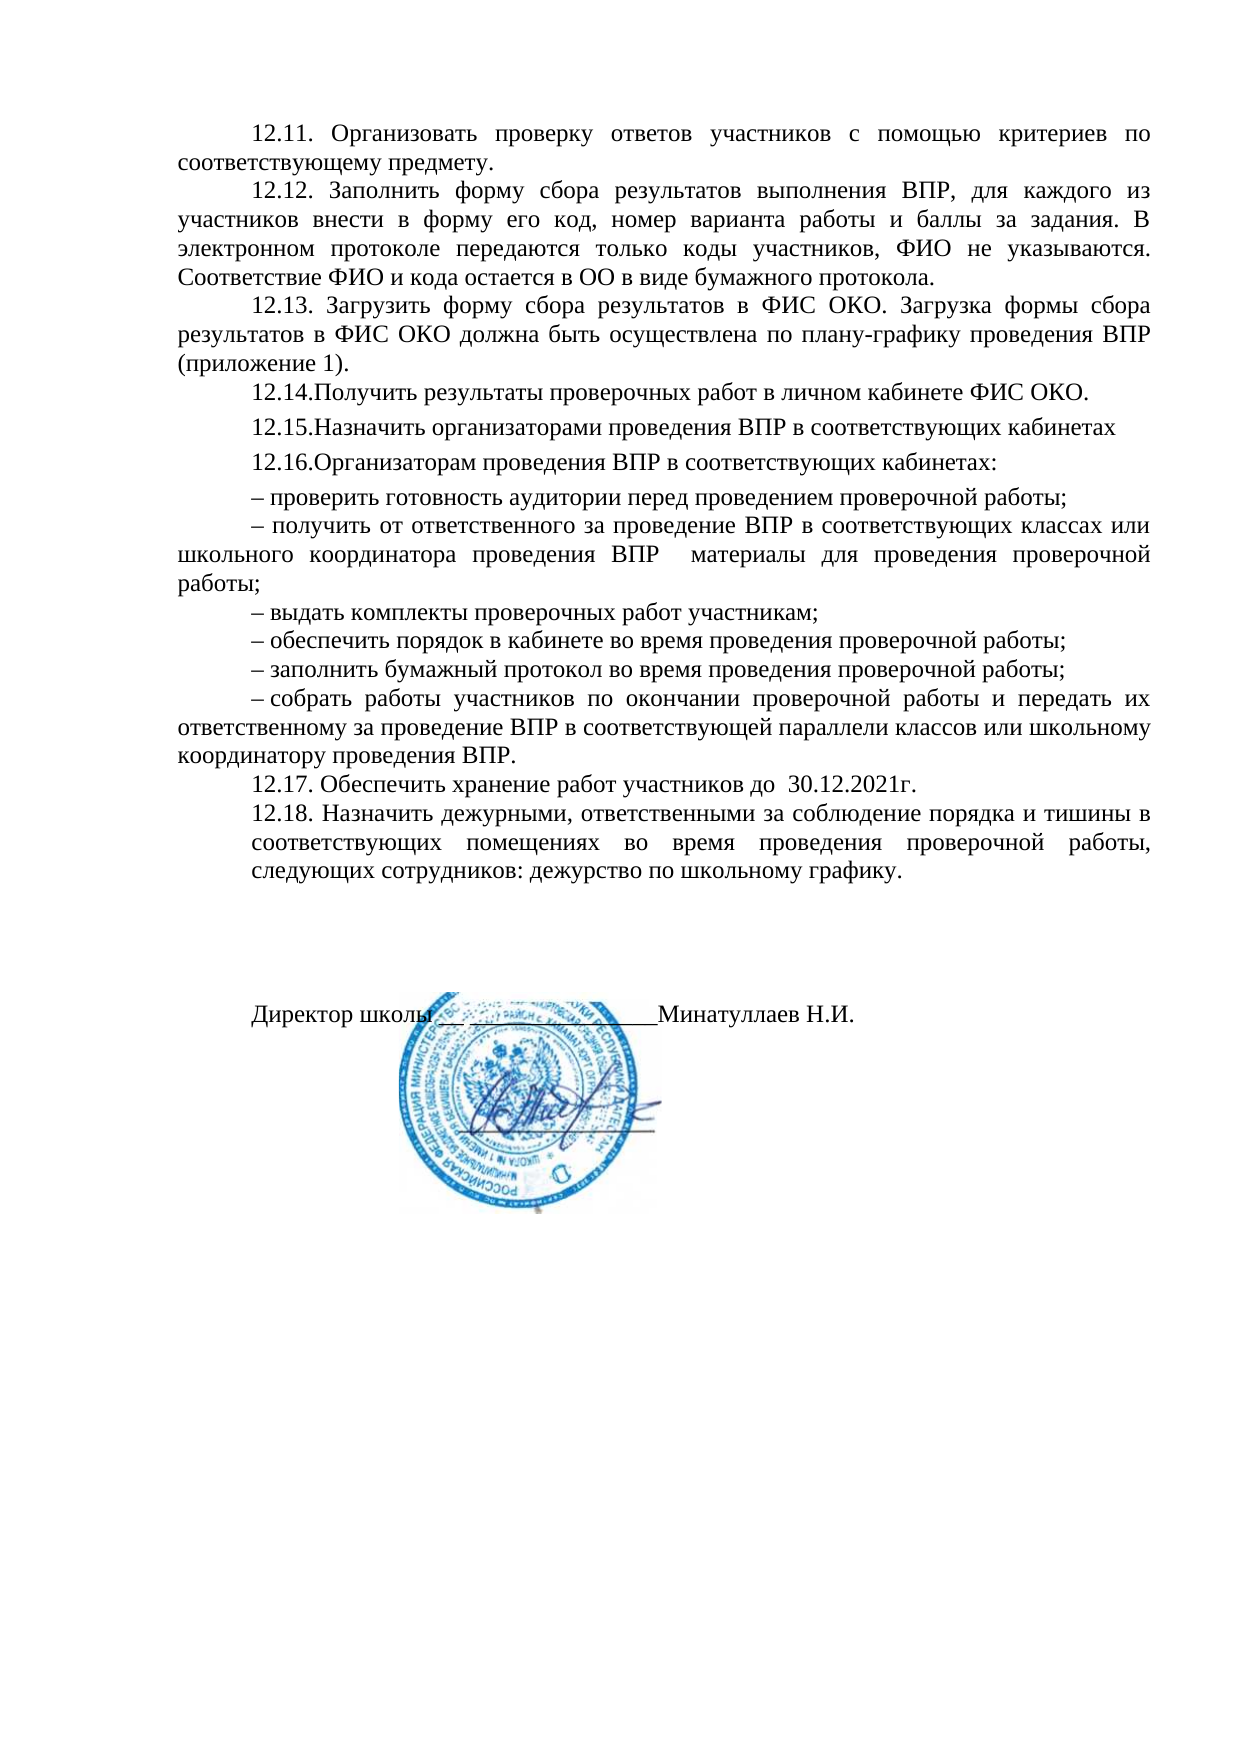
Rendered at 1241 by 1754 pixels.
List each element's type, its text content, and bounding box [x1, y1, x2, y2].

text – заполнить бумажный протокол во время проведения проверочной работы; [177, 654, 1152, 683]
text Директор школы __ _______________Минатуллаев Н.И. [177, 999, 1152, 1028]
list 12.13. Загрузить форму сбора результатов в ФИС ОКО. Загрузка формы сбора результатов в ФИС ОКО должна быть осуществлена по плану-графику проведения ВПР (приложение 1). [177, 291, 1152, 377]
text – собрать работы участников по окончании проверочной работы и передать их ответственному за проведение ВПР в соответствующей параллели классов или школьному координатору проведения ВПР. [177, 683, 1152, 769]
text 12.11. Организовать проверку ответов участников с помощью критериев по соответствующему предмету. [177, 118, 1152, 176]
text – выдать комплекты проверочных работ участникам; [177, 597, 1152, 626]
text 12.18. Назначить дежурными, ответственными за соблюдение порядка и тишины в соответствующих помещениях во время проведения проверочной работы, следующих сотрудников: дежурство по школьному графику. [251, 798, 1152, 884]
text 12.17. Обеспечить хранение работ участников до 30.12.2021г. [251, 769, 1152, 798]
list 12.12. Заполнить форму сбора результатов выполнения ВПР, для каждого из участников внести в форму его код, номер варианта работы и баллы за задания. В электронном протоколе передаются только коды участников, ФИО не указываются. Соответствие ФИО и кода остается в ОО в виде бумажного протокола. [177, 176, 1152, 291]
text – обеспечить порядок в кабинете во время проведения проверочной работы; [177, 626, 1152, 654]
picture [398, 992, 662, 999]
text 12.14.Получить результаты проверочных работ в личном кабинете ФИС ОКО. [251, 377, 1152, 406]
text 12.16.Организаторам проведения ВПР в соответствующих кабинетах: [251, 447, 1152, 476]
picture [398, 1028, 662, 1214]
text 12.15.Назначить организаторами проведения ВПР в соответствующих кабинетах [251, 412, 1152, 441]
text – получить от ответственного за проведение ВПР в соответствующих классах или школьного координатора проведения ВПР материалы для проведения проверочной работы; [177, 511, 1152, 597]
text – проверить готовность аудитории перед проведением проверочной работы; [177, 482, 1152, 511]
